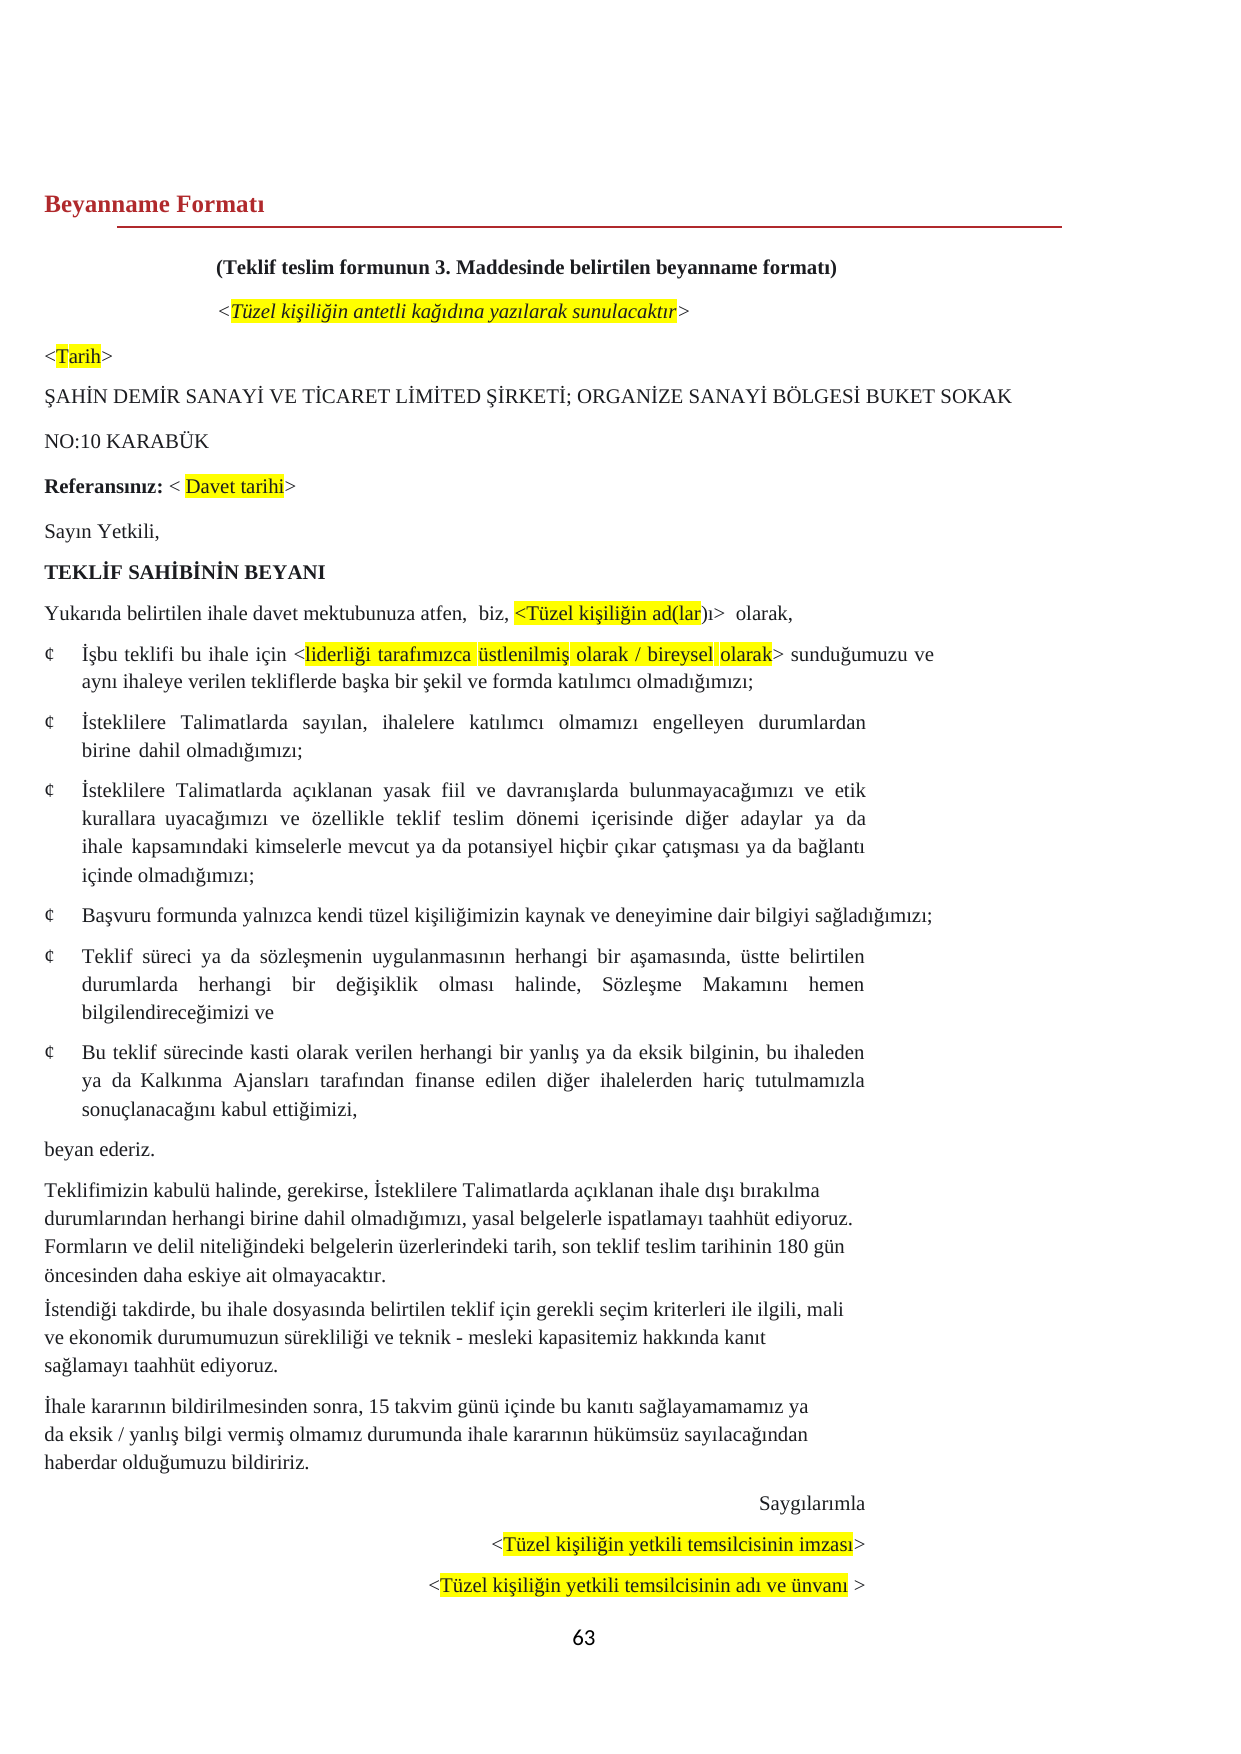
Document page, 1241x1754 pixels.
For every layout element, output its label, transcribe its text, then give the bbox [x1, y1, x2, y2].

text <Tarih> [101, 344, 998, 368]
text Saygılarımla [33, 1491, 865, 1515]
text Teklifimizin kabulü halinde, gerekirse, İsteklilere Talimatlarda açıklanan ihale dışı bırakılma durumlarından herhangi birine dahil olmadığımızı, yasal belgelerle ispatlamayı taahhüt ediyoruz. Formların ve delil niteliğindeki belgelerin üzerlerindeki tarih, son teklif teslim tarihinin 180 gün öncesinden daha eskiye ait olmayacaktır. [44, 1178, 876, 1287]
text (Teklif teslim formunun 3. Maddesinde belirtilen beyanname formatı) [178, 255, 875, 279]
text ŞAHİN DEMİR SANAYİ VE TİCARET LİMİTED ŞİRKETİ; ORGANİZE SANAYİ BÖLGESİ BUKET SOKAK NO:10 KARABÜK [44, 384, 1012, 453]
text Sayın Yetkili, [44, 518, 535, 543]
text <Tüzel kişiliğin yetkili temsilcisinin adı ve ünvanı > [33, 1573, 440, 1597]
text TEKLİF SAHİBİNİN BEYANI [44, 563, 998, 584]
text ¢ Bu teklif sürecinde kasti olarak verilen herhangi bir yanlış ya da eksik bilginin, bu ihaleden ya da Kalkınma Ajansları tarafından finanse edilen diğer ihalelerden hariç tutulmamızla sonuçlanacağını kabul ettiğimizi, [44, 1040, 865, 1121]
text ¢ İşbu teklifi bu ihale için <liderliği tarafımızca üstlenilmiş olarak / bireysel olarak> sunduğumuzu ve aynı ihaleye verilen tekliflerde başka bir şekil ve formda katılımcı olmadığımızı; [44, 642, 934, 693]
text <Tüzel kişiliğin yetkili temsilcisinin imzası> [33, 1532, 503, 1556]
text ¢ İsteklilere Talimatlarda açıklanan yasak fiil ve davranışlarda bulunmayacağımızı ve etik kurallara uyacağımızı ve özellikle teklif teslim dönemi içerisinde diğer adaylar ya da ihale kapsamındaki kimselerle mevcut ya da potansiyel hiçbir çıkar çatışması ya da bağlantı içinde olmadığımızı; [44, 778, 866, 887]
subtitle Beyanname Formatı [44, 189, 1010, 218]
text Referansınız: < Davet tarihi> [284, 474, 535, 498]
text ¢ İsteklilere Talimatlarda sayılan, ihalelere katılımcı olmamızı engelleyen durumlardan birine dahil olmadığımızı; [44, 710, 866, 762]
text Yukarıda belirtilen ihale davet mektubunuza atfen, biz, <Tüzel kişiliğin ad(lar)ı> olarak, [701, 601, 998, 625]
text İstendiği takdirde, bu ihale dosyasında belirtilen teklif için gerekli seçim kriterleri ile ilgili, mali ve ekonomik durumumuzun sürekliliği ve teknik - mesleki kapasitemiz hakkında kanıt sağlamayı taahhüt ediyoruz. [44, 1297, 854, 1377]
text İhale kararının bildirilmesinden sonra, 15 takvim günü içinde bu kanıtı sağlayamamamız ya da eksik / yanlış bilgi vermiş olmamız durumunda ihale kararının hükümsüz sayılacağından haberdar olduğumuzu bildiririz. [44, 1394, 829, 1474]
text ¢ Başvuru formunda yalnızca kendi tüzel kişiliğimizin kaynak ve deneyimine dair bilgiyi sağladığımızı; [44, 903, 1010, 927]
text beyan ederiz. [44, 1137, 998, 1161]
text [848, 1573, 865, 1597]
text Referansınız: < Davet tarihi> [44, 474, 185, 498]
text ¢ Teklif süreci ya da sözleşmenin uygulanmasının herhangi bir aşamasında, üstte belirtilen durumlarda herhangi bir değişiklik olması halinde, Sözleşme Makamını hemen bilgilendireceğimizi ve [44, 944, 865, 1024]
text Yukarıda belirtilen ihale davet mektubunuza atfen, biz, <Tüzel kişiliğin ad(lar)ı> olarak, [44, 601, 514, 625]
